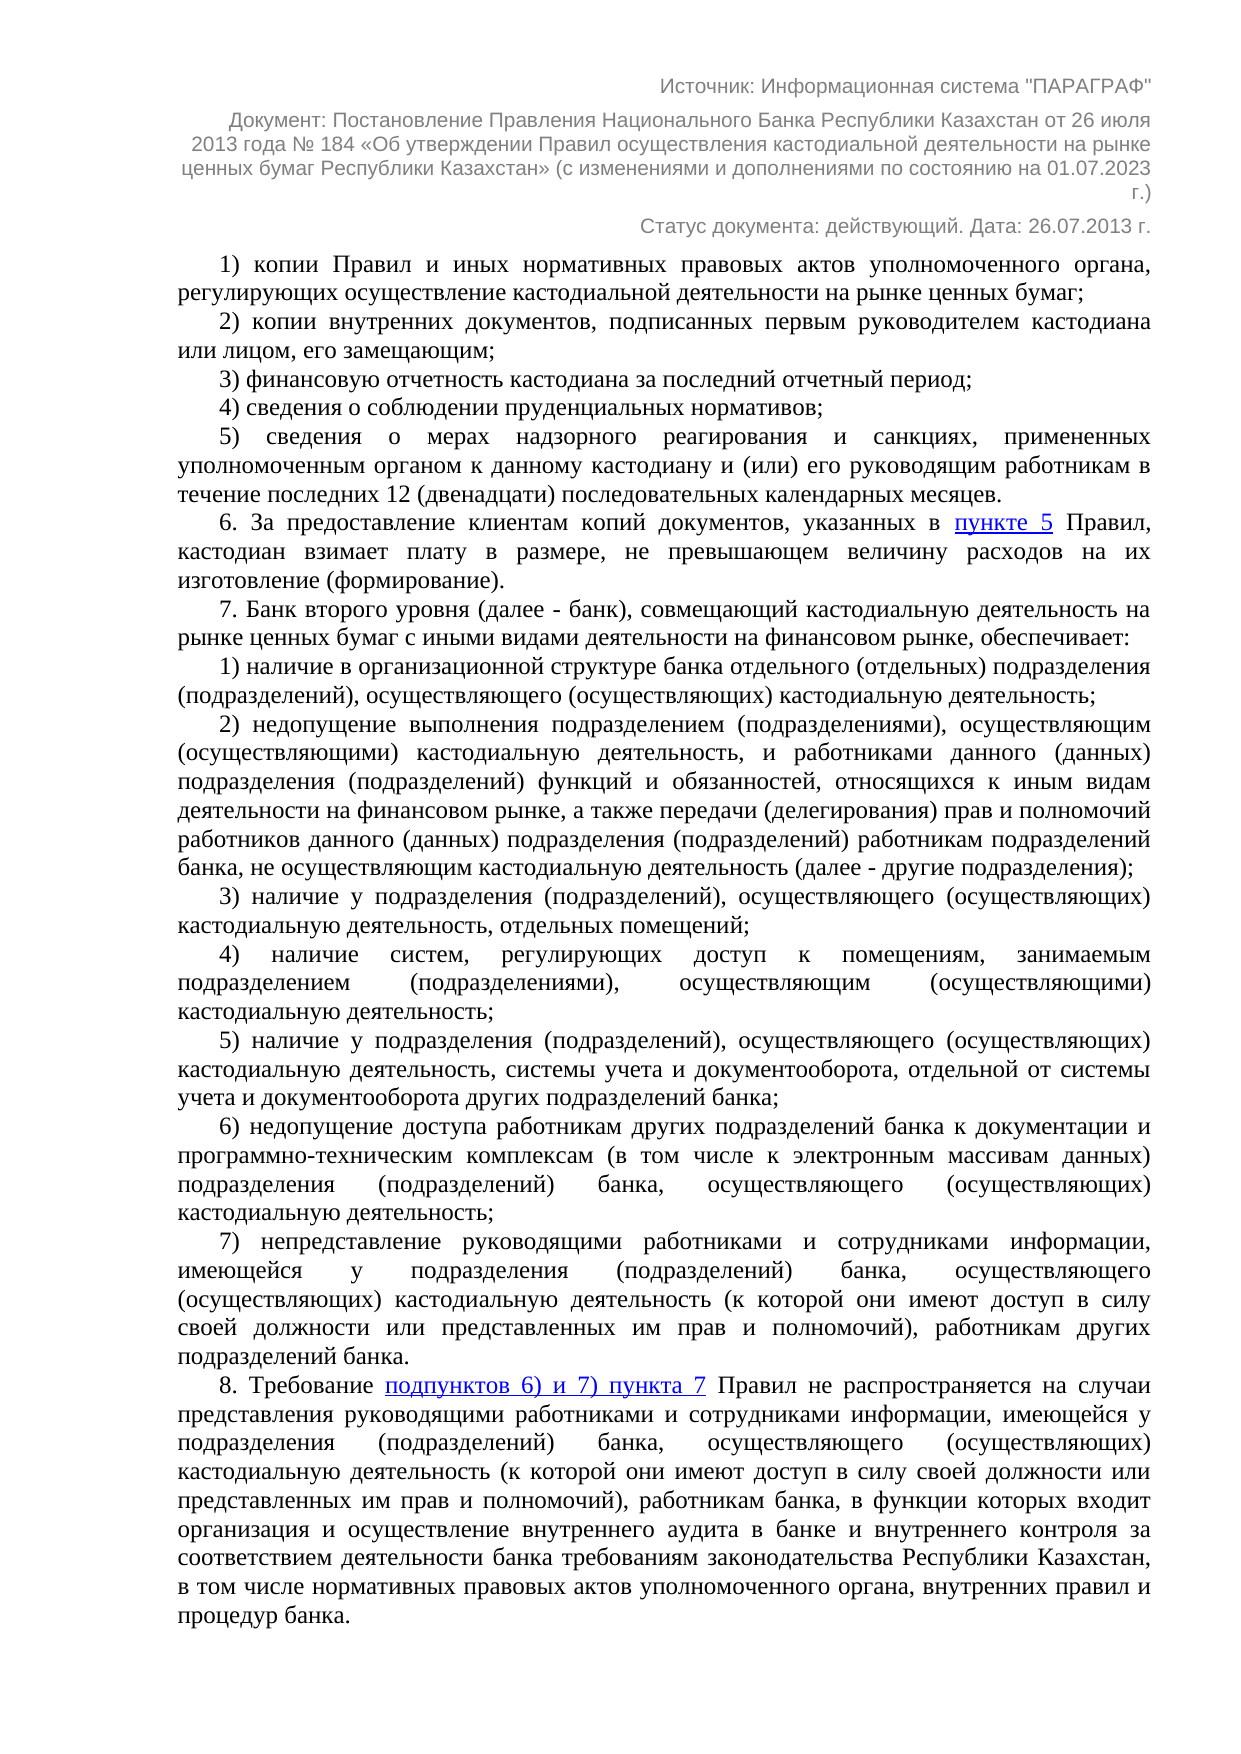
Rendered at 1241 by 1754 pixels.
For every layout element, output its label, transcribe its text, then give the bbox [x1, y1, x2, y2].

text 4) сведения о соблюдении пруденциальных нормативов; [177, 392, 1152, 421]
text 3) наличие у подразделения (подразделений), осуществляющего (осуществляющих) кастодиальную деятельность, отдельных помещений; [177, 881, 1152, 939]
text 4) наличие систем, регулирующих доступ к помещениям, занимаемым подразделением (подразделениями), осуществляющим (осуществляющими) кастодиальную деятельность; [177, 939, 1152, 1025]
text 1) копии Правил и иных нормативных правовых актов уполномоченного органа, регулирующих осуществление кастодиальной деятельности на рынке ценных бумаг; [177, 249, 1152, 306]
text 5) наличие у подразделения (подразделений), осуществляющего (осуществляющих) кастодиальную деятельность, системы учета и документооборота, отдельной от системы учета и документооборота других подразделений банка; [177, 1025, 1152, 1111]
text 8. Требование подпунктов 6) и 7) пункта 7 Правил не распространяется на случаи представления руководящими работниками и сотрудниками информации, имеющейся у подразделения (подразделений) банка, осуществляющего (осуществляющих) кастодиальную деятельность (к которой они имеют доступ в силу своей должности или представленных им прав и полномочий), работникам банка, в функции которых входит организация и осуществление внутреннего аудита в банке и внутреннего контроля за соответствием деятельности банка требованиям законодательства Республики Казахстан, в том числе нормативных правовых актов уполномоченного органа, внутренних правил и процедур банка. [177, 1370, 1152, 1629]
text 5) сведения о мерах надзорного реагирования и санкциях, примененных уполномоченным органом к данному кастодиану и (или) его руководящим работникам в течение последних 12 (двенадцати) последовательных календарных месяцев. [177, 421, 1152, 507]
text 7) непредставление руководящими работниками и сотрудниками информации, имеющейся у подразделения (подразделений) банка, осуществляющего (осуществляющих) кастодиальную деятельность (к которой они имеют доступ в силу своей должности или представленных им прав и полномочий), работникам других подразделений банка. [177, 1226, 1152, 1370]
text 3) финансовую отчетность кастодиана за последний отчетный период; [177, 364, 1152, 392]
text 6) недопущение доступа работникам других подразделений банка к документации и программно-техническим комплексам (в том числе к электронным массивам данных) подразделения (подразделений) банка, осуществляющего (осуществляющих) кастодиальную деятельность; [177, 1111, 1152, 1226]
text 7. Банк второго уровня (далее - банк), совмещающий кастодиальную деятельность на рынке ценных бумаг с иными видами деятельности на финансовом рынке, обеспечивает: [177, 594, 1152, 651]
text 2) копии внутренних документов, подписанных первым руководителем кастодиана или лицом, его замещающим; [177, 306, 1152, 364]
text 1) наличие в организационной структуре банка отдельного (отдельных) подразделения (подразделений), осуществляющего (осуществляющих) кастодиальную деятельность; [177, 651, 1152, 709]
text 6. За предоставление клиентам копий документов, указанных в пункте 5 Правил, кастодиан взимает плату в размере, не превышающем величину расходов на их изготовление (формирование). [177, 507, 1152, 594]
text 2) недопущение выполнения подразделением (подразделениями), осуществляющим (осуществляющими) кастодиальную деятельность, и работниками данного (данных) подразделения (подразделений) функций и обязанностей, относящихся к иным видам деятельности на финансовом рынке, а также передачи (делегирования) прав и полномочий работников данного (данных) подразделения (подразделений) работникам подразделений банка, не осуществляющим кастодиальную деятельность (далее - другие подразделения); [177, 709, 1152, 881]
